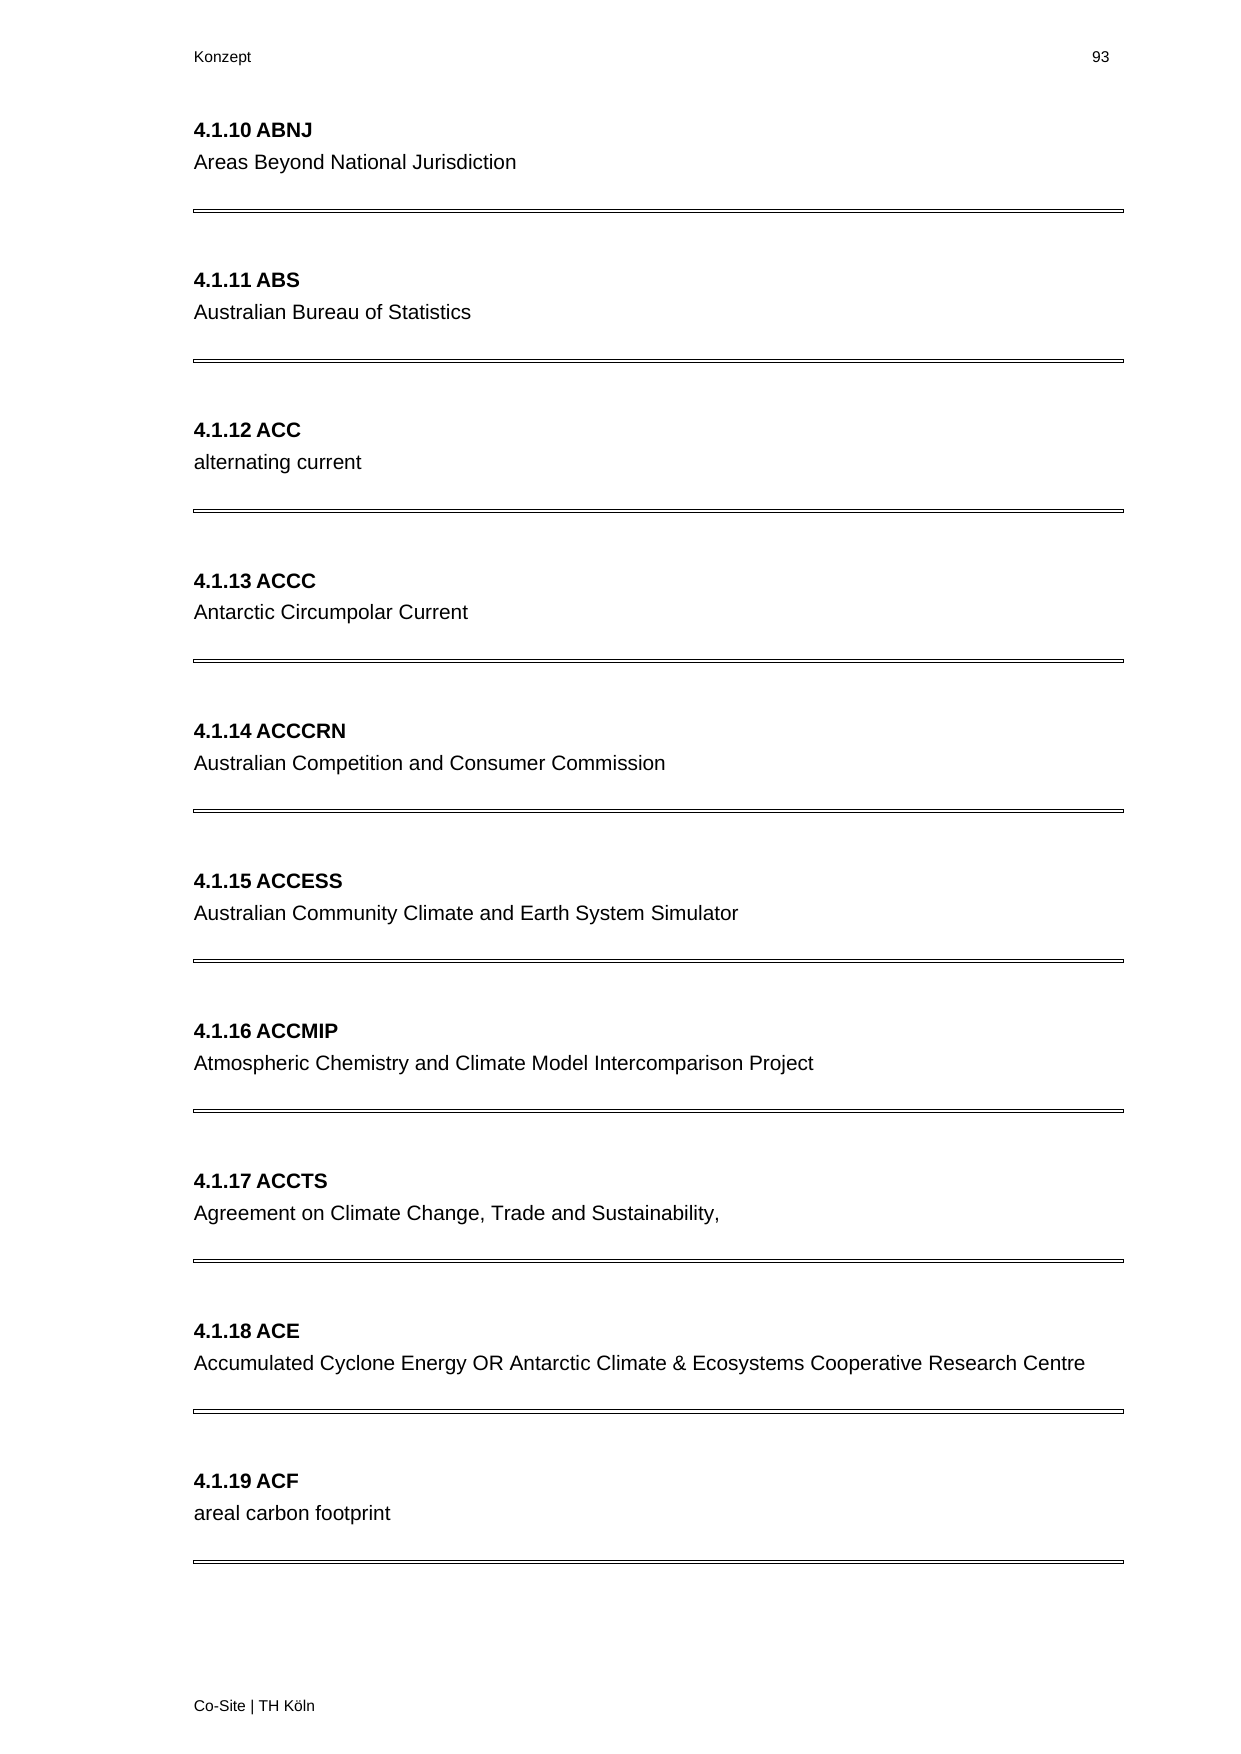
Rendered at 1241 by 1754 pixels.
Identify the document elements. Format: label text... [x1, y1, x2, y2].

subtitle ACCESS [194, 869, 1124, 893]
subtitle ABS [194, 268, 1124, 292]
subtitle ACCMIP [194, 1019, 1124, 1043]
subtitle ACCTS [194, 1169, 1124, 1193]
subtitle ACCCRN [194, 718, 1124, 742]
subtitle ACE [194, 1319, 1124, 1343]
subtitle ACF [194, 1469, 1124, 1493]
subtitle ACCC [194, 568, 1124, 592]
subtitle ABNJ [194, 118, 1124, 142]
subtitle ACC [194, 418, 1124, 442]
